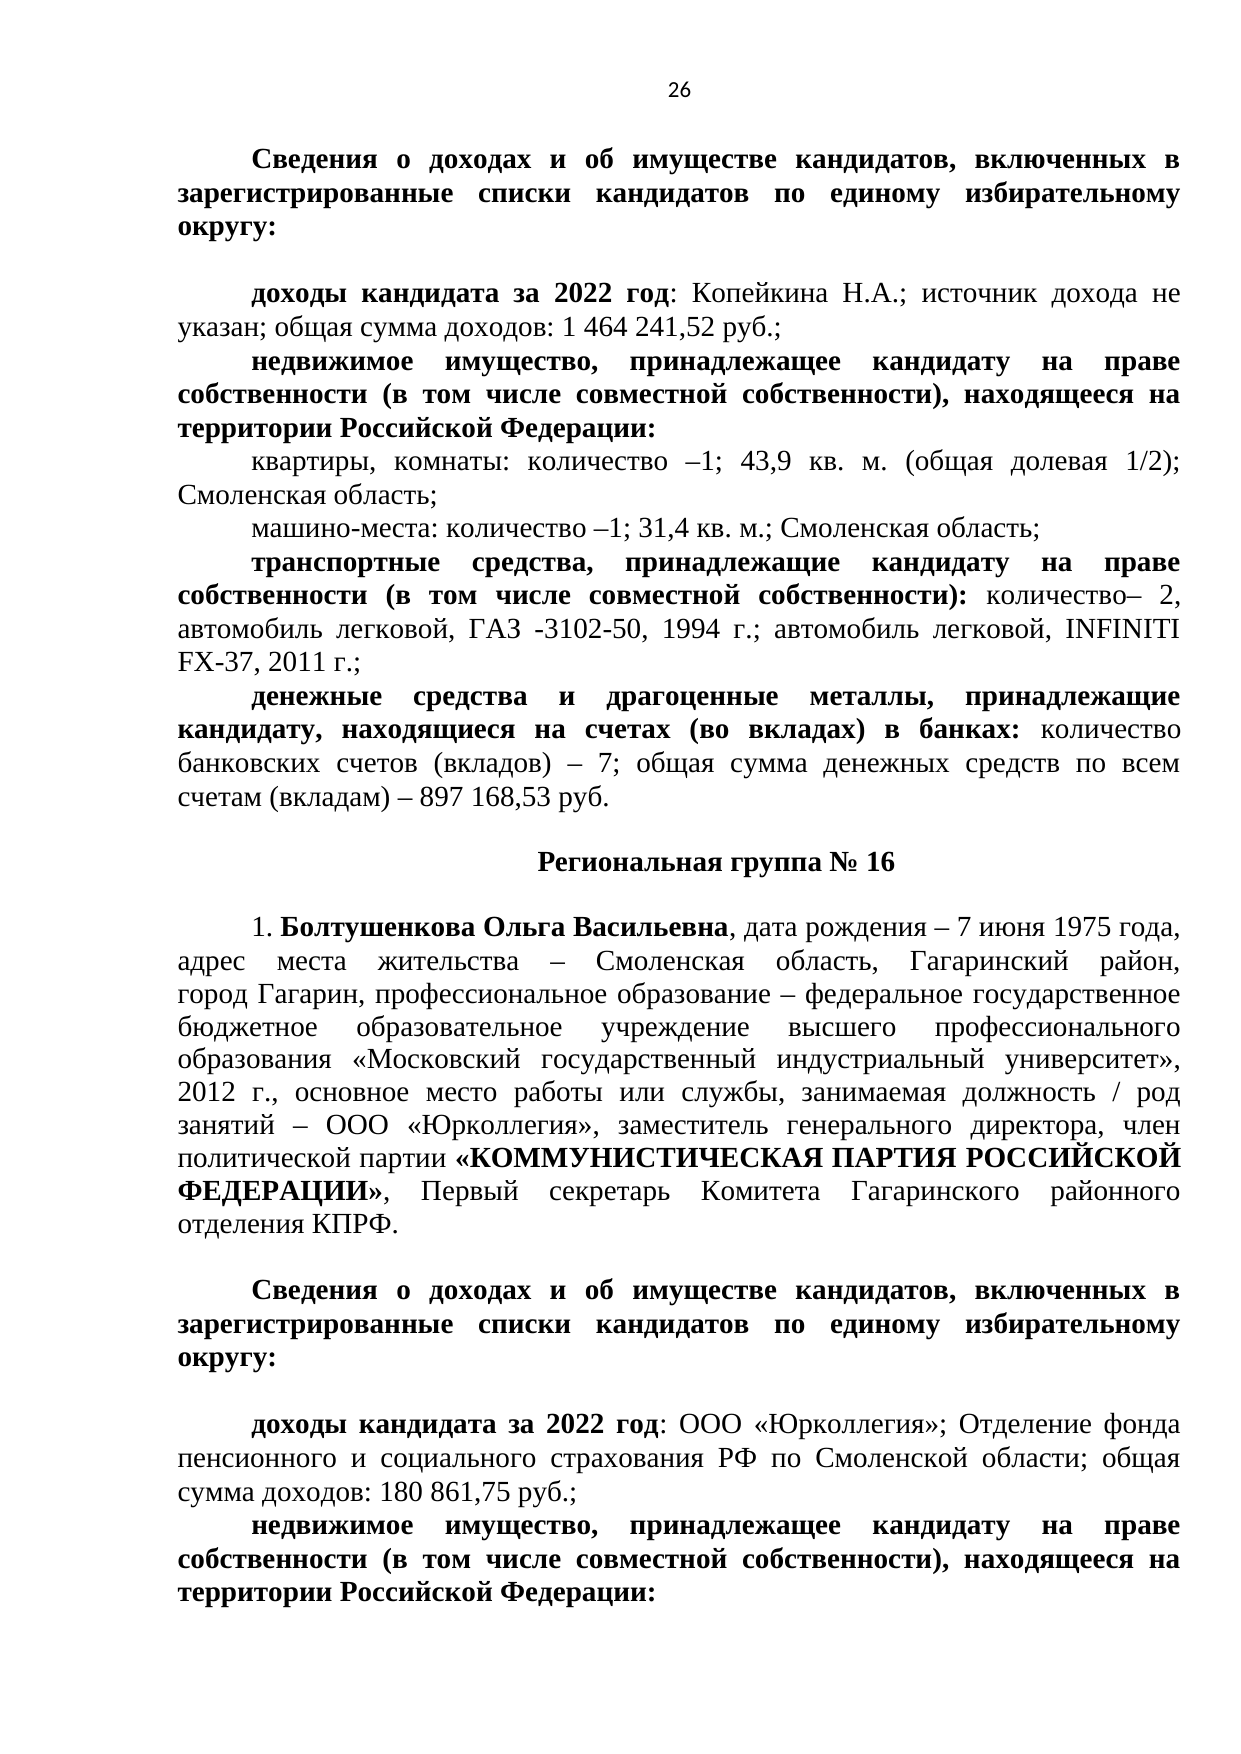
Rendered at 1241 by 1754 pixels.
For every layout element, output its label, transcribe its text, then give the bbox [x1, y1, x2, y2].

text доходы кандидата за 2022 год: Копейкина Н.А.; источник дохода не указан; общая сумма доходов: 1 464 241,52 руб.; [177, 276, 1181, 343]
text Сведения о доходах и об имуществе кандидатов, включенных в зарегистрированные списки кандидатов по единому избирательному округу: [177, 141, 1181, 242]
text денежные средства и драгоценные металлы, принадлежащие кандидату, находящиеся на счетах (во вкладах) в банках: количество банковских счетов (вкладов) – 7; общая сумма денежных средств по всем счетам (вкладам) – 897 168,53 руб. [177, 678, 1181, 812]
text недвижимое имущество, принадлежащее кандидату на праве собственности (в том числе совместной собственности), находящееся на территории Российской Федерации: [177, 343, 1181, 443]
text Региональная группа № 16 [177, 845, 1181, 878]
text машино-места: количество –1; 31,4 кв. м.; Смоленская область; [177, 510, 1181, 544]
text Сведения о доходах и об имуществе кандидатов, включенных в зарегистрированные списки кандидатов по единому избирательному округу: [177, 1272, 1181, 1373]
text недвижимое имущество, принадлежащее кандидату на праве собственности (в том числе совместной собственности), находящееся на территории Российской Федерации: [177, 1507, 1181, 1608]
text 1. Болтушенкова Ольга Васильевна, дата рождения – 7 июня 1975 года, адрес места жительства – Смоленская область, Гагаринский район, город Гагарин, профессиональное образование – федеральное государственное бюджетное образовательное учреждение высшего профессионального образования «Московский государственный индустриальный университет», 2012 г., основное место работы или службы, занимаемая должность / род занятий – ООО «Юрколлегия», заместитель генерального директора, член политической партии «КОММУНИСТИЧЕСКАЯ ПАРТИЯ РОССИЙСКОЙ ФЕДЕРАЦИИ», Первый секретарь Комитета Гагаринского районного отделения КПРФ. [177, 911, 1181, 1240]
text доходы кандидата за 2022 год: ООО «Юрколлегия»; Отделение фонда пенсионного и социального страхования РФ по Смоленской области; общая сумма доходов: 180 861,75 руб.; [177, 1407, 1181, 1507]
text транспортные средства, принадлежащие кандидату на праве собственности (в том числе совместной собственности): количество– 2, автомобиль легковой, ГАЗ -3102-50, 1994 г.; автомобиль легковой, INFINITI FX-37, 2011 г.; [177, 544, 1181, 678]
text квартиры, комнаты: количество –1; 43,9 кв. м. (общая долевая 1/2); Смоленская область; [177, 443, 1181, 510]
